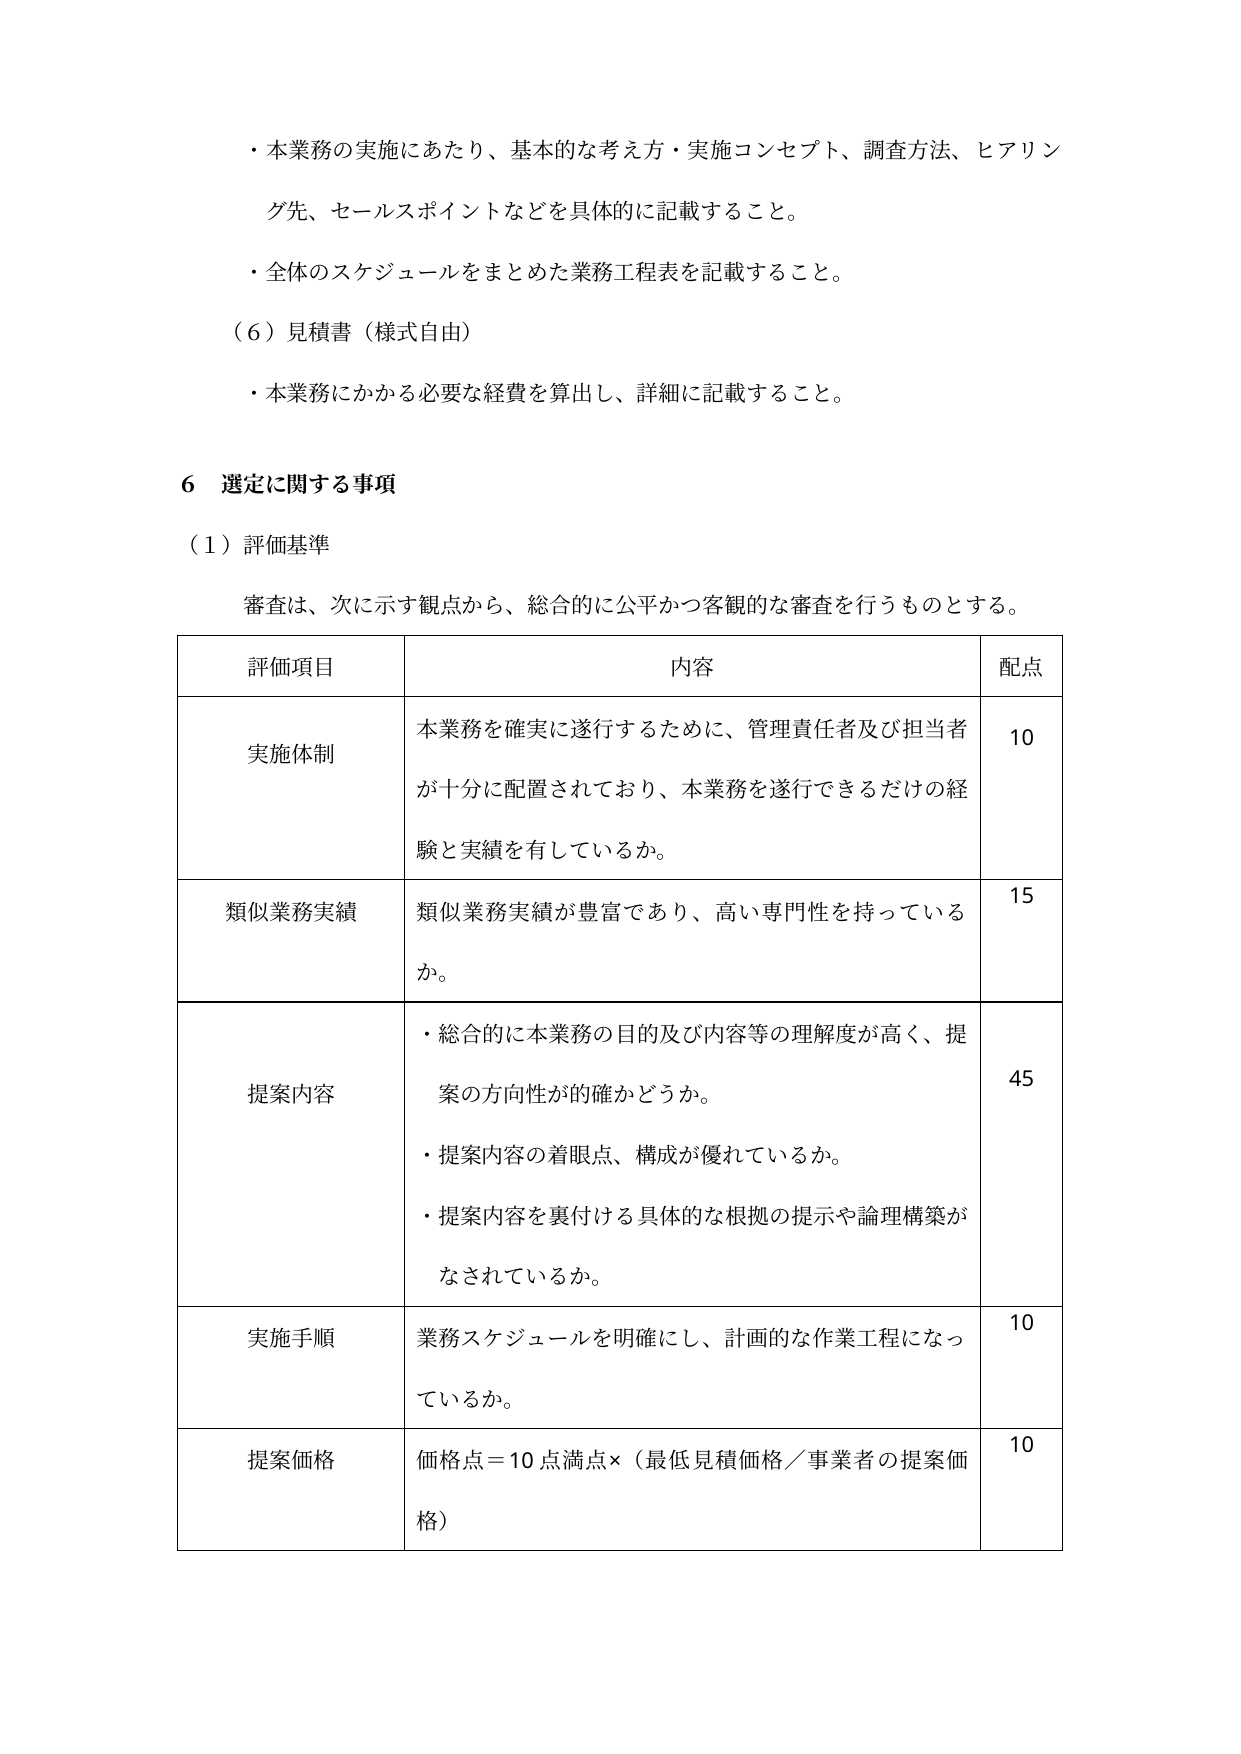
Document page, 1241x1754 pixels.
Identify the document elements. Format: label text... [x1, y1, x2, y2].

table_header 内容 [405, 636, 980, 696]
table_cell ・総合的に本業務の目的及び内容等の理解度が高く、提案の方向性が的確かどうか。 ・提案内容の着眼点、構成が優れているか。 ・提案内容を裏付ける具体的な根拠の提示や論理構築がなされているか。 [405, 1003, 980, 1306]
table_cell 提案価格 [178, 1429, 404, 1550]
text ・本業務にかかる必要な経費を算出し、詳細に記載すること。 [177, 362, 1063, 422]
text （１）評価基準 [177, 513, 1063, 574]
table_cell 15 [981, 880, 1062, 1001]
table_cell 本業務を確実に遂行するために、管理責任者及び担当者が十分に配置されており、本業務を遂行できるだけの経験と実績を有しているか。 [405, 697, 980, 879]
table_cell 10 [981, 1429, 1062, 1550]
table_cell 類似業務実績 [178, 880, 404, 1001]
table_cell 業務スケジュールを明確にし、計画的な作業工程になっているか。 [405, 1307, 980, 1428]
text ６ 選定に関する事項 [177, 453, 1063, 513]
table_cell 45 [981, 1003, 1062, 1306]
text （６）見積書（様式自由） [177, 301, 1063, 362]
text 審査は、次に示す観点から、総合的に公平かつ客観的な審査を行うものとする。 [177, 574, 1063, 634]
table_cell 10 [981, 1307, 1062, 1428]
table_cell 価格点＝10点満点×（最低見積価格／事業者の提案価格） [405, 1429, 980, 1550]
table_cell 類似業務実績が豊富であり、高い専門性を持っているか。 [405, 880, 980, 1001]
table_header 配点 [981, 636, 1062, 696]
table_cell 実施手順 [178, 1307, 404, 1428]
table_header 評価項目 [178, 636, 404, 696]
table_cell 10 [981, 697, 1062, 879]
text ・全体のスケジュールをまとめた業務工程表を記載すること。 [243, 240, 1063, 301]
table_cell 提案内容 [178, 1003, 404, 1306]
table_cell 実施体制 [178, 697, 404, 879]
text ・本業務の実施にあたり、基本的な考え方・実施コンセプト、調査方法、ヒアリング先、セールスポイントなどを具体的に記載すること。 [177, 119, 1063, 240]
